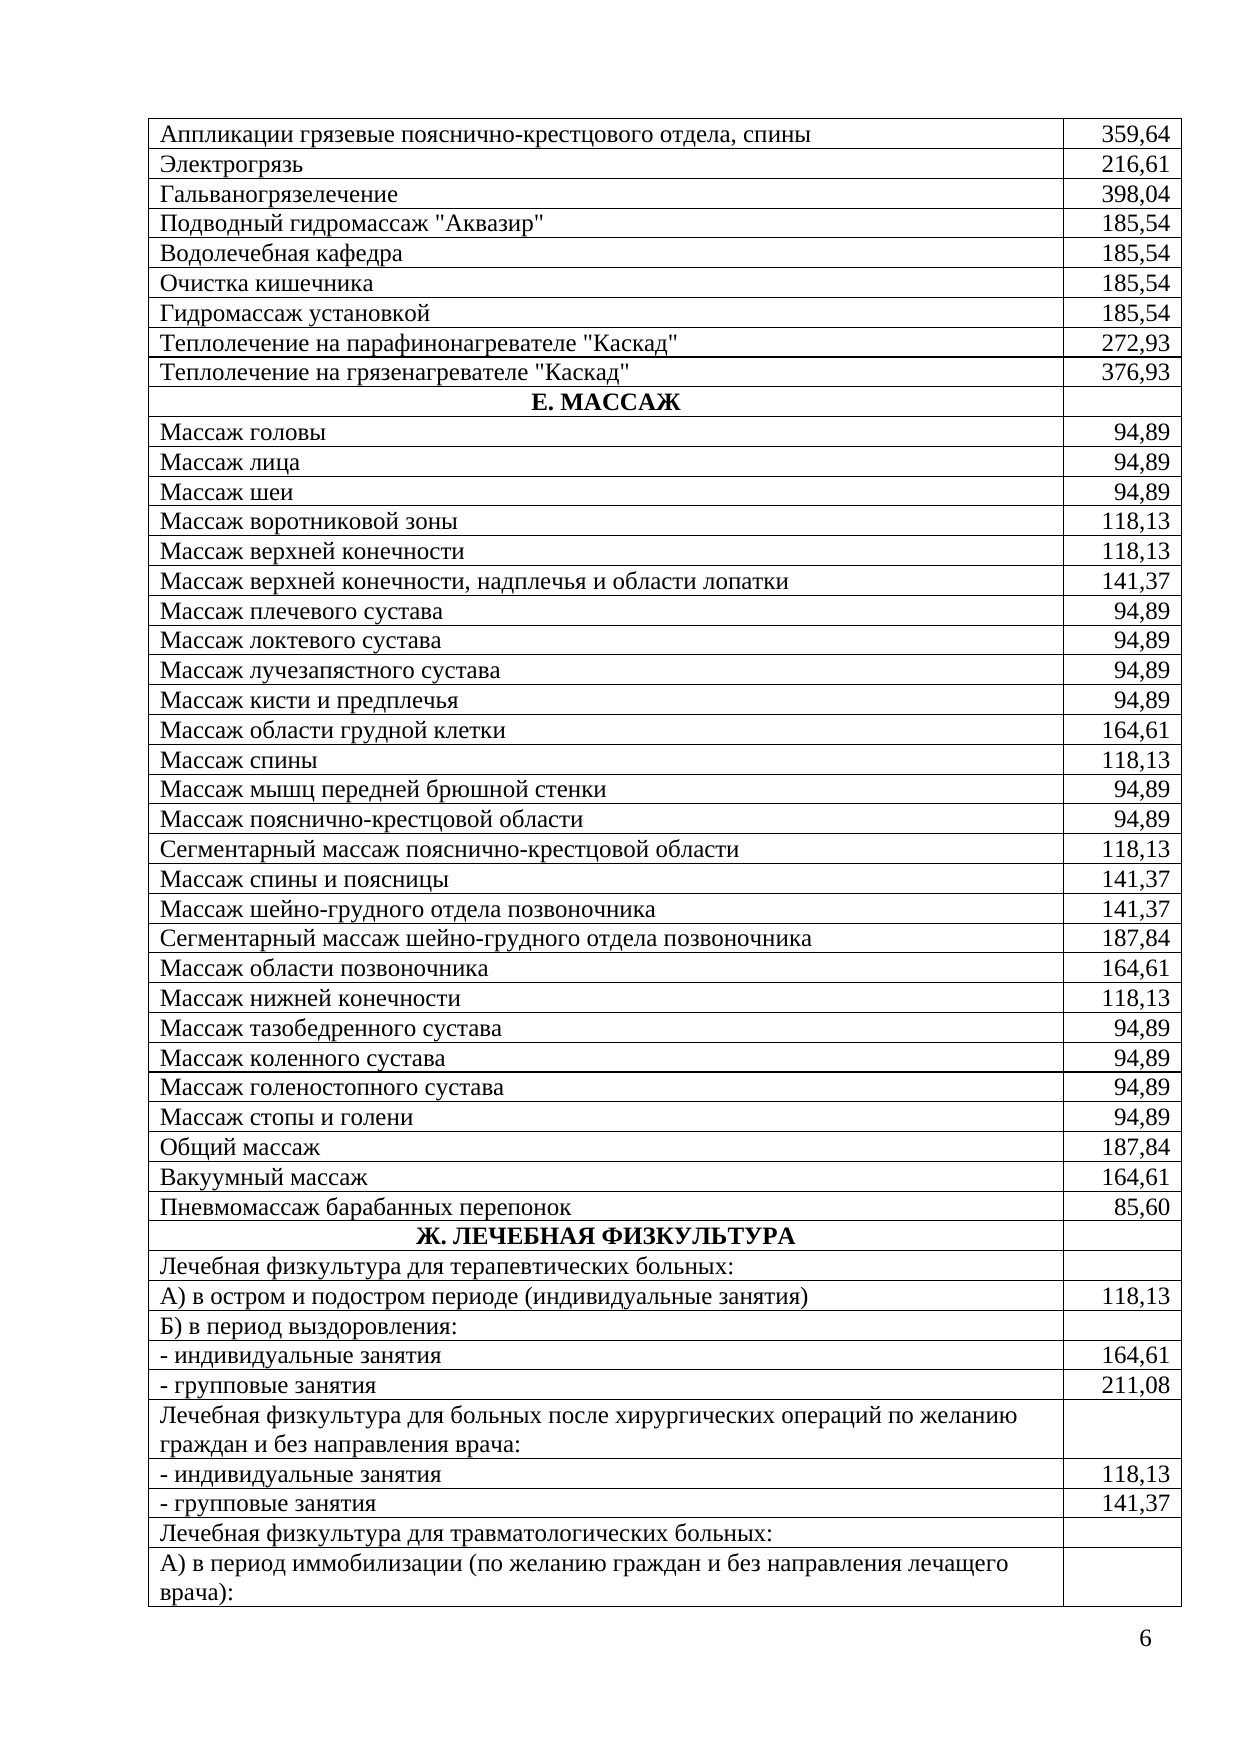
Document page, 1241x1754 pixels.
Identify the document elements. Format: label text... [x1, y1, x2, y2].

table_cell 141,37 [1064, 864, 1181, 893]
table_cell Массаж кисти и предплечья [149, 685, 1063, 714]
table_cell 187,84 [1064, 924, 1181, 952]
table_cell Массаж мышц передней брюшной стенки [149, 775, 1063, 803]
table_cell 118,13 [1064, 745, 1181, 773]
table_cell Массаж области позвоночника [149, 953, 1063, 982]
table_cell 164,61 [1064, 953, 1181, 982]
table_cell Массаж шеи [149, 477, 1063, 505]
table_cell Массаж лучезапястного сустава [149, 655, 1063, 684]
table_cell 118,13 [1064, 1459, 1181, 1487]
table_cell Общий массаж [149, 1132, 1063, 1161]
table_cell 164,61 [1064, 1341, 1181, 1369]
table_cell 141,37 [1064, 566, 1181, 595]
table_cell 216,61 [1064, 149, 1181, 178]
table_cell [1064, 1400, 1181, 1458]
table_cell 398,04 [1064, 179, 1181, 207]
table_cell Сегментарный массаж пояснично-крестцовой области [149, 834, 1063, 863]
table_cell 187,84 [1064, 1132, 1181, 1161]
table_cell 118,13 [1064, 834, 1181, 863]
table_cell Массаж лица [149, 447, 1063, 476]
table_cell А) в остром и подостром периоде (индивидуальные занятия) [149, 1281, 1063, 1310]
table_cell [1064, 1548, 1181, 1606]
table_cell Лечебная физкультура для терапевтических больных: [149, 1251, 1063, 1280]
table_cell 94,89 [1064, 775, 1181, 803]
table_cell Гидромассаж установкой [149, 298, 1063, 327]
table_cell 118,13 [1064, 536, 1181, 565]
table_cell Лечебная физкультура для больных после хирургических операций по желанию граждан и без направления врача: [149, 1400, 1063, 1458]
table_cell 164,61 [1064, 1162, 1181, 1191]
table_cell [1064, 1518, 1181, 1547]
table_cell 272,93 [1064, 328, 1181, 356]
table_cell Очистка кишечника [149, 268, 1063, 297]
table_cell 211,08 [1064, 1370, 1181, 1399]
table_cell Вакуумный массаж [149, 1162, 1063, 1191]
table_cell Массаж спины [149, 745, 1063, 773]
table_cell Гальваногрязелечение [149, 179, 1063, 207]
table_cell Массаж верхней конечности [149, 536, 1063, 565]
table_cell 94,89 [1064, 447, 1181, 476]
table_cell 94,89 [1064, 1043, 1181, 1071]
table_cell А) в период иммобилизации (по желанию граждан и без направления лечащего врача): [149, 1548, 1063, 1606]
table_cell Массаж пояснично-крестцовой области [149, 804, 1063, 833]
table_cell 118,13 [1064, 506, 1181, 535]
table_cell 185,54 [1064, 209, 1181, 237]
table_cell 94,89 [1064, 1102, 1181, 1131]
table_cell Аппликации грязевые пояснично-крестцового отдела, спины [149, 119, 1063, 148]
table_cell Е. МАССАЖ [149, 387, 1063, 416]
table_cell 94,89 [1064, 685, 1181, 714]
table_cell 376,93 [1064, 358, 1181, 386]
table_cell 94,89 [1064, 1013, 1181, 1042]
table_cell Массаж области грудной клетки [149, 715, 1063, 744]
table_cell [1064, 387, 1181, 416]
table_cell Массаж спины и поясницы [149, 864, 1063, 893]
table_cell Теплолечение на грязенагревателе "Каскад" [149, 358, 1063, 386]
table_cell 185,54 [1064, 238, 1181, 267]
table_cell 94,89 [1064, 804, 1181, 833]
table_cell Массаж голеностопного сустава [149, 1073, 1063, 1101]
table_cell Электрогрязь [149, 149, 1063, 178]
table_cell - групповые занятия [149, 1370, 1063, 1399]
table_cell 94,89 [1064, 655, 1181, 684]
table_cell Массаж локтевого сустава [149, 626, 1063, 654]
table_cell 94,89 [1064, 477, 1181, 505]
table_cell 118,13 [1064, 1281, 1181, 1310]
table_cell - групповые занятия [149, 1489, 1063, 1517]
table_cell Массаж нижней конечности [149, 983, 1063, 1012]
table_cell 85,60 [1064, 1192, 1181, 1220]
table_cell [1064, 1311, 1181, 1339]
table_cell Пневмомассаж барабанных перепонок [149, 1192, 1063, 1220]
table_cell 94,89 [1064, 1073, 1181, 1101]
table_cell [1064, 1251, 1181, 1280]
table_cell Массаж стопы и голени [149, 1102, 1063, 1131]
table_cell [1064, 1221, 1181, 1250]
table_cell 94,89 [1064, 626, 1181, 654]
table_cell Массаж воротниковой зоны [149, 506, 1063, 535]
table_cell 94,89 [1064, 417, 1181, 446]
table_cell 164,61 [1064, 715, 1181, 744]
table_cell 359,64 [1064, 119, 1181, 148]
table_cell Подводный гидромассаж "Аквазир" [149, 209, 1063, 237]
table_cell Массаж коленного сустава [149, 1043, 1063, 1071]
table_cell - индивидуальные занятия [149, 1341, 1063, 1369]
table_cell Массаж плечевого сустава [149, 596, 1063, 624]
table_cell Б) в период выздоровления: [149, 1311, 1063, 1339]
table_cell Массаж тазобедренного сустава [149, 1013, 1063, 1042]
table_cell 94,89 [1064, 596, 1181, 624]
table_cell Лечебная физкультура для травматологических больных: [149, 1518, 1063, 1547]
table_cell 141,37 [1064, 1489, 1181, 1517]
table_cell 141,37 [1064, 894, 1181, 922]
table_cell Водолечебная кафедра [149, 238, 1063, 267]
table_cell - индивидуальные занятия [149, 1459, 1063, 1487]
table_cell Теплолечение на парафинонагревателе "Каскад" [149, 328, 1063, 356]
table_cell 185,54 [1064, 298, 1181, 327]
table_cell 118,13 [1064, 983, 1181, 1012]
table_cell Массаж шейно-грудного отдела позвоночника [149, 894, 1063, 922]
table_cell Массаж головы [149, 417, 1063, 446]
table_cell Массаж верхней конечности, надплечья и области лопатки [149, 566, 1063, 595]
table_cell Ж. ЛЕЧЕБНАЯ ФИЗКУЛЬТУРА [149, 1221, 1063, 1250]
table_cell Сегментарный массаж шейно-грудного отдела позвоночника [149, 924, 1063, 952]
table_cell 185,54 [1064, 268, 1181, 297]
